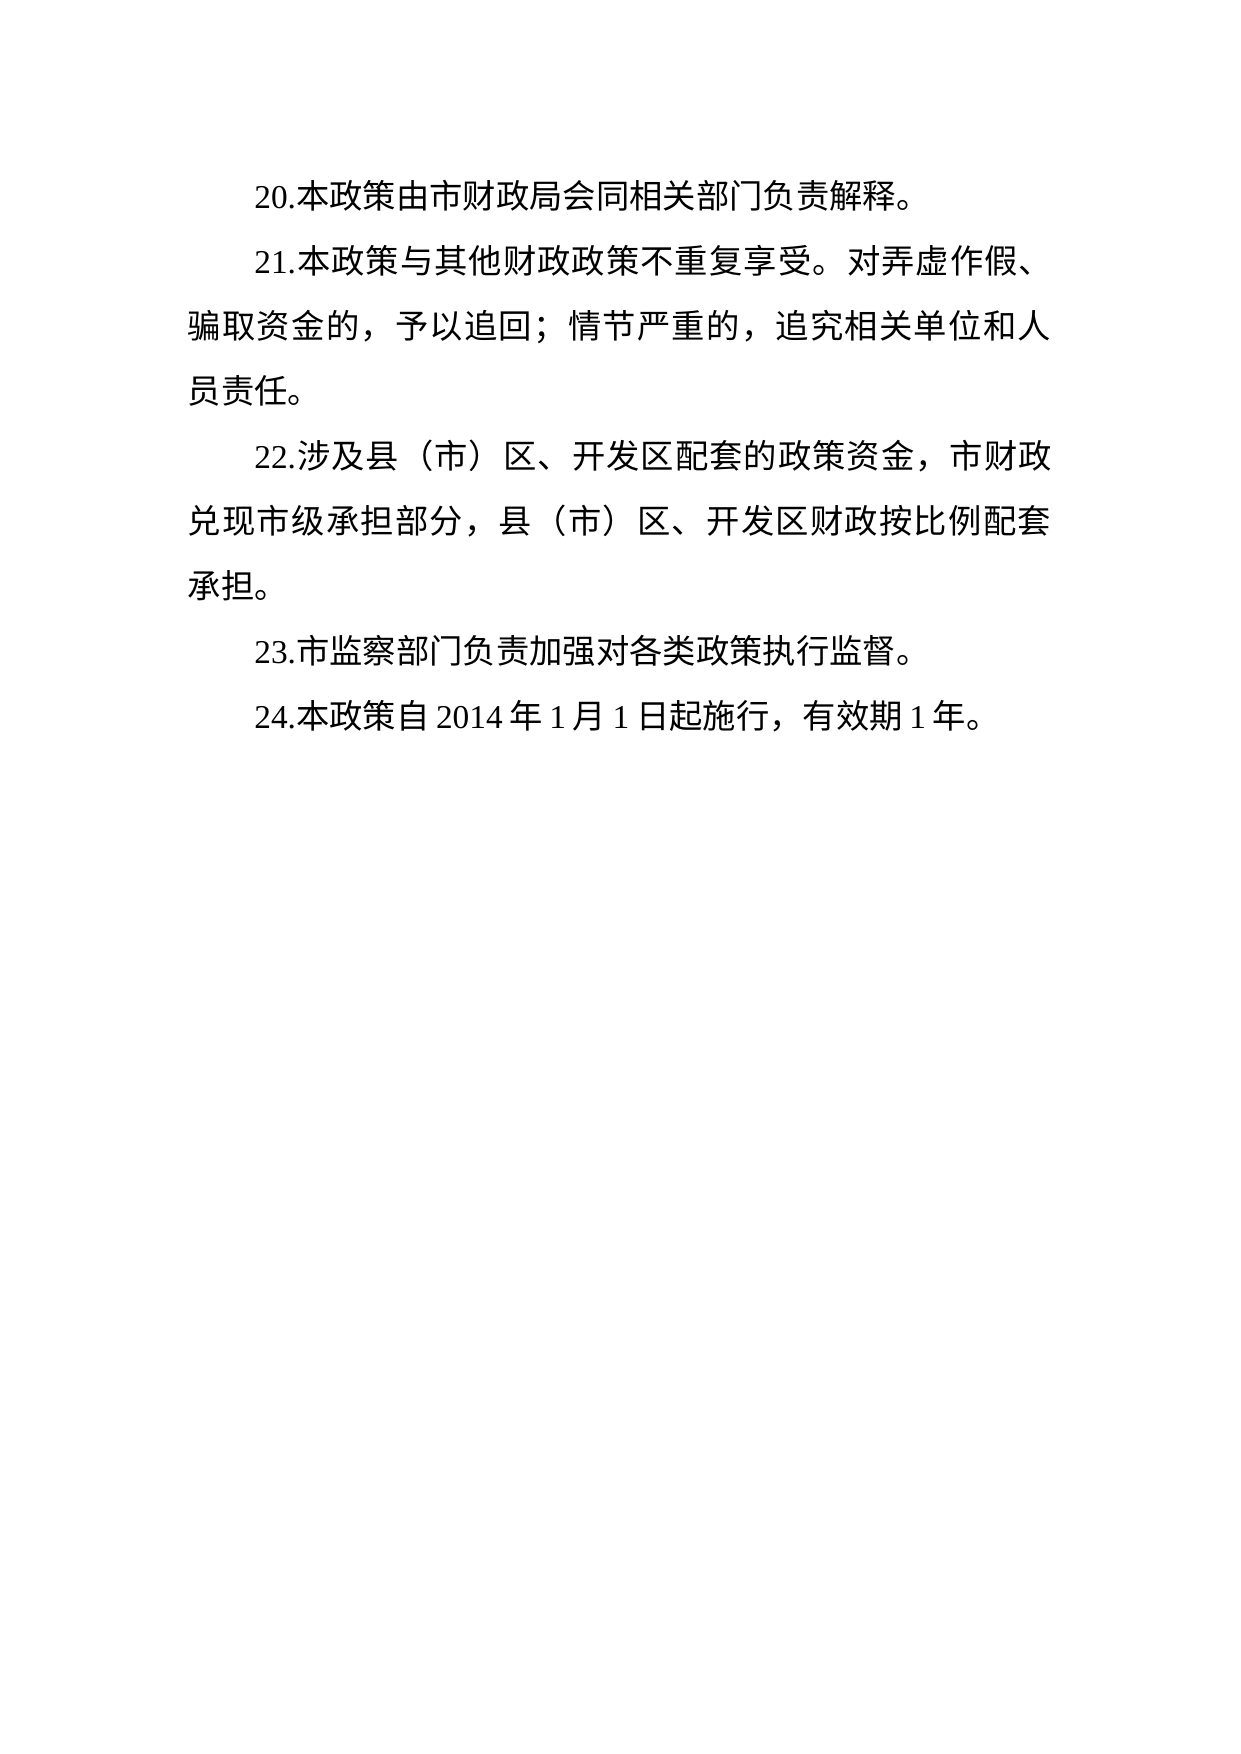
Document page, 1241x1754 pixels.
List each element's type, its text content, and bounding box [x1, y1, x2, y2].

text 24.本政策自起施行，有效期1年。 [187, 682, 1053, 747]
text 21.本政策与其他财政政策不重复享受。对弄虚作假、骗取资金的，予以追回；情节严重的，追究相关单位和人员责任。 [187, 227, 1053, 422]
text 22.涉及县（市）区、开发区配套的政策资金，市财政兑现市级承担部分，县（市）区、开发区财政按比例配套承担。 [187, 422, 1053, 617]
text 20.本政策由市财政局会同相关部门负责解释。 [187, 162, 1053, 227]
text 23.市监察部门负责加强对各类政策执行监督。 [187, 617, 1053, 682]
